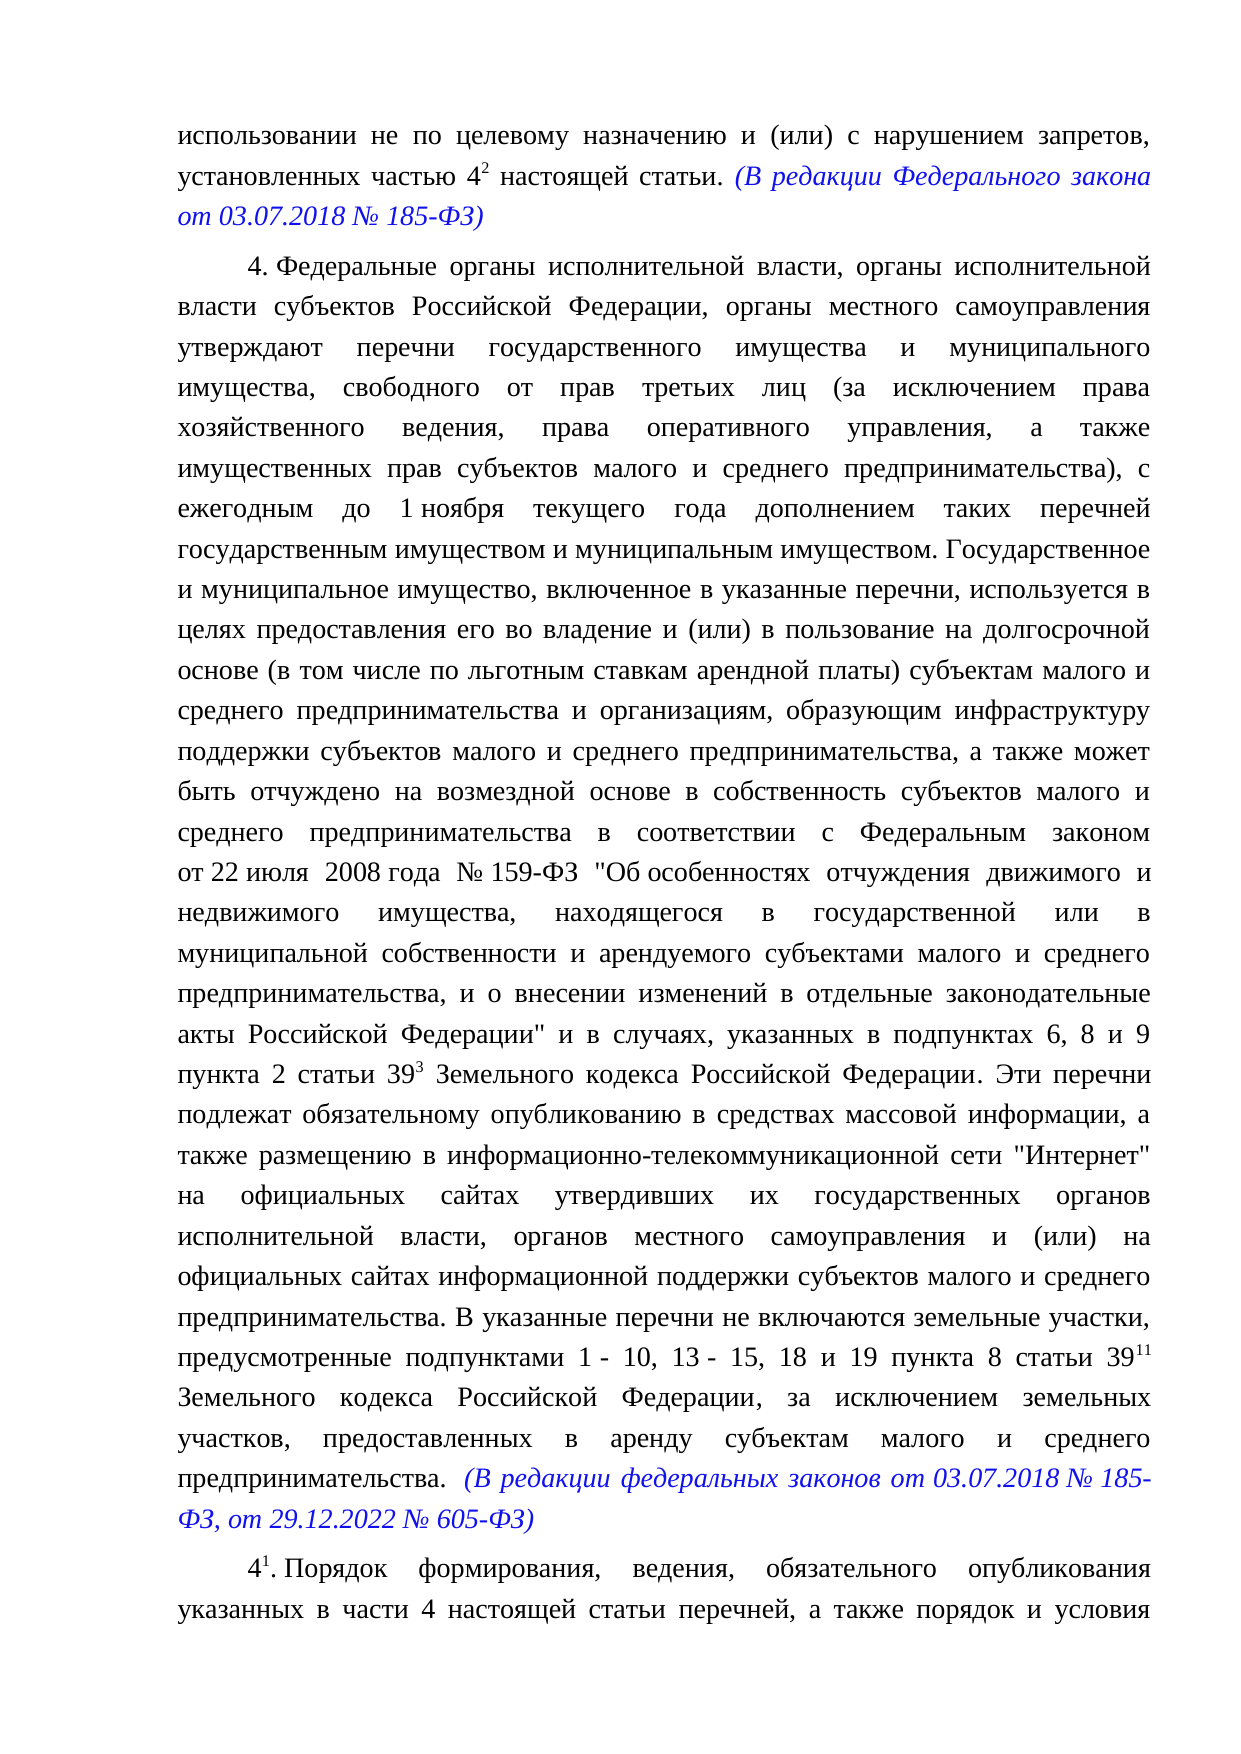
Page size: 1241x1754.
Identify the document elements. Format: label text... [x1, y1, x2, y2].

text 4. Федеральные органы исполнительной власти, органы исполнительной власти субъектов Российской Федерации, органы местного самоуправления утверждают перечни государственного имущества и муниципального имущества, свободного от прав третьих лиц (за исключением права хозяйственного ведения, права оперативного управления, а также имущественных прав субъектов малого и среднего предпринимательства), с ежегодным до 1 ноября текущего года дополнением таких перечней государственным имуществом и муниципальным имуществом. Государственное и муниципальное имущество, включенное в указанные перечни, используется в целях предоставления его во владение и (или) в пользование на долгосрочной основе (в том числе по льготным ставкам арендной платы) субъектам малого и среднего предпринимательства и организациям, образующим инфраструктуру поддержки субъектов малого и среднего предпринимательства, а также может быть отчуждено на возмездной основе в собственность субъектов малого и среднего предпринимательства в соответствии с Федеральным законом от 22 июля 2008 года № 159-ФЗ "Об особенностях отчуждения движимого и недвижимого имущества, находящегося в государственной или в муниципальной собственности и арендуемого субъектами малого и среднего предпринимательства, и о внесении изменений в отдельные законодательные акты Российской Федерации" и в случаях, указанных в подпунктах 6, 8 и 9 пункта 2 статьи 393 Земельного кодекса Российской Федерации. Эти перечни подлежат обязательному опубликованию в средствах массовой информации, а также размещению в информационно-телекоммуникационной сети "Интернет" на официальных сайтах утвердивших их государственных органов исполнительной власти, органов местного самоуправления и (или) на официальных сайтах информационной поддержки субъектов малого и среднего предпринимательства. В указанные перечни не включаются земельные участки, предусмотренные подпунктами 1 - 10, 13 - 15, 18 и 19 пункта 8 статьи 3911 Земельного кодекса Российской Федерации, за исключением земельных участков, предоставленных в аренду субъектам малого и среднего предпринимательства. (В редакции федеральных законов от 03.07.2018 № 185-ФЗ, от 29.12.2022 № 605-ФЗ) [177, 249, 1152, 1534]
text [177, 118, 1152, 231]
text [177, 1551, 1152, 1624]
